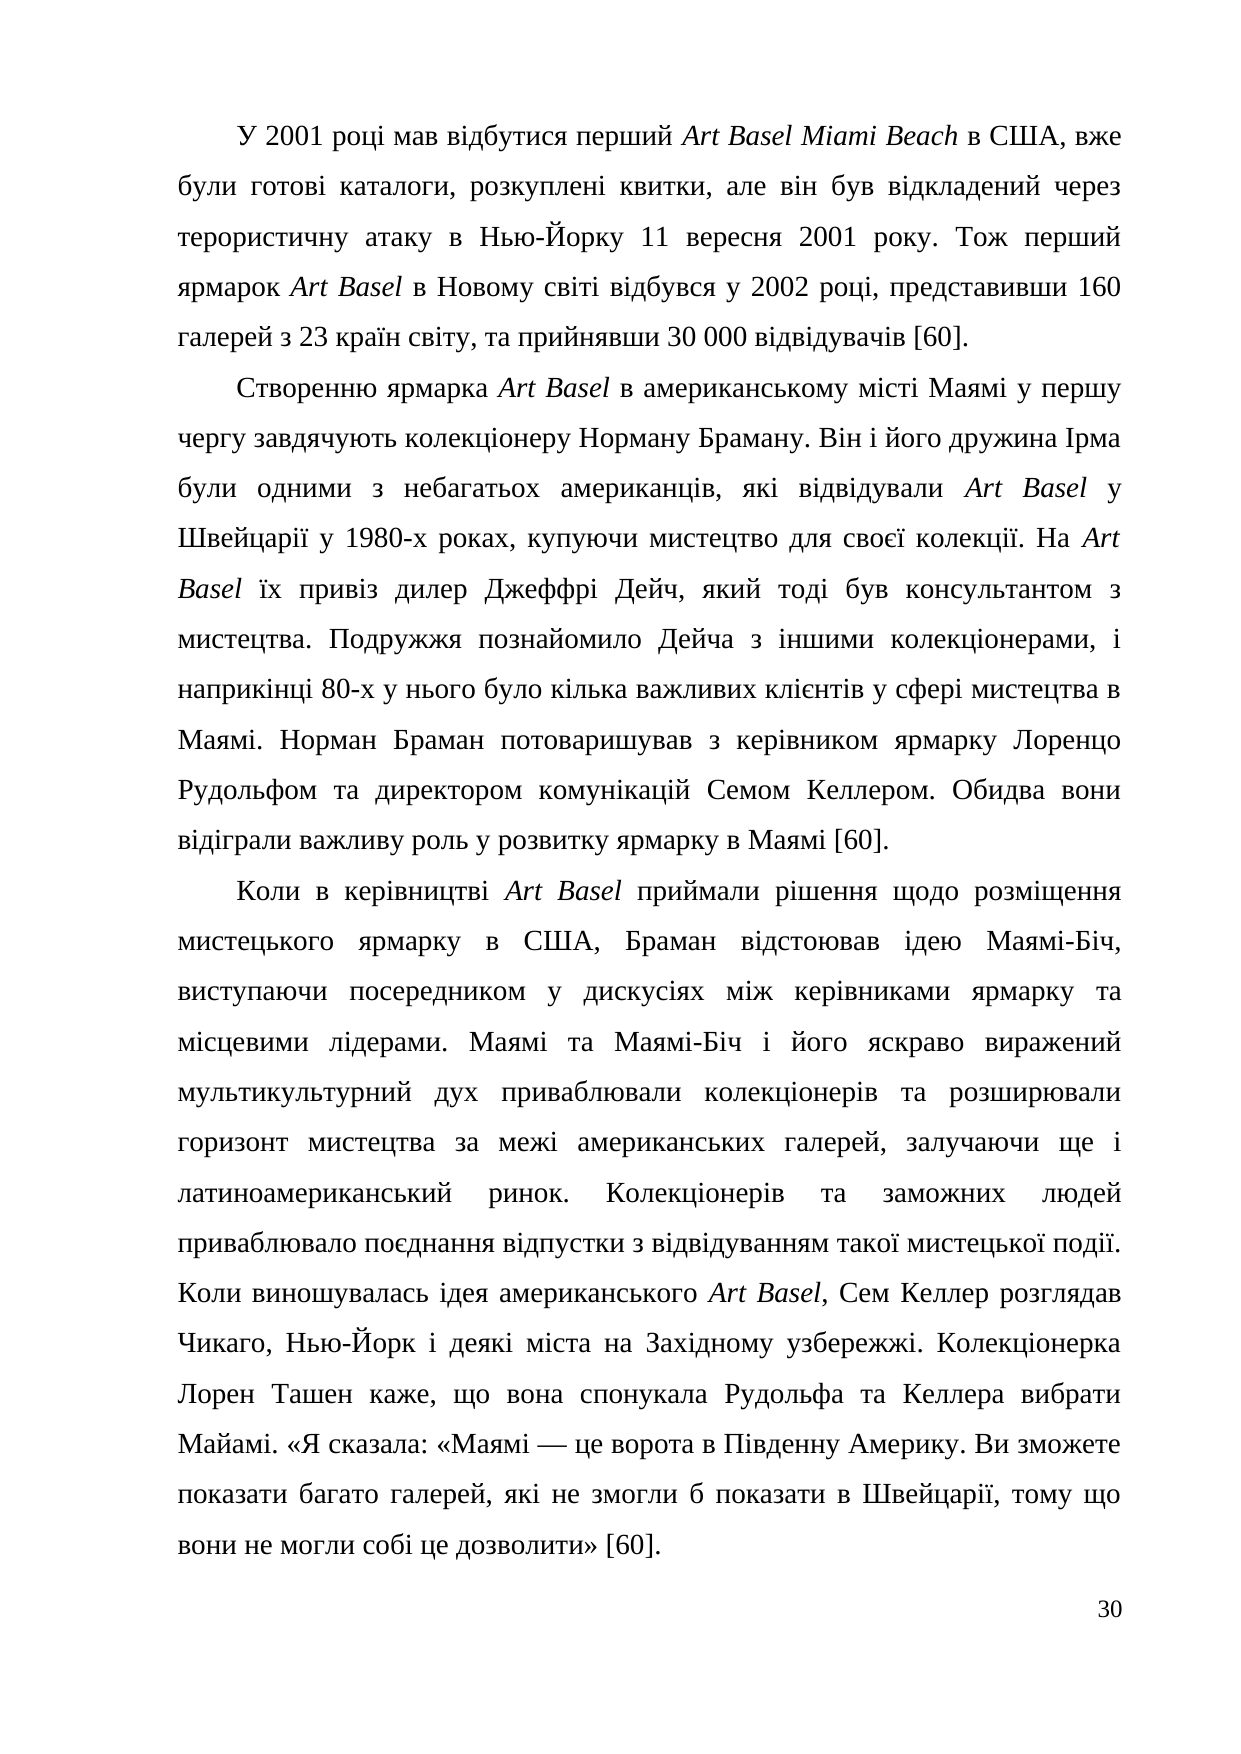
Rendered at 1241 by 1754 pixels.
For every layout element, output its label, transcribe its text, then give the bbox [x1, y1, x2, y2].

text Коли в керівництві Art Basel приймали рішення щодо розміщення мистецького ярмарку в США, Браман відстоював ідею Маямі-Біч, виступаючи посередником у дискусіях між керівниками ярмарку та місцевими лідерами. Маямі та Маямі-Біч і його яскраво виражений мультикультурний дух приваблювали колекціонерів та розширювали горизонт мистецтва за межі американських галерей, залучаючи ще і латиноамериканський ринок. Колекціонерів та заможних людей приваблювало поєднання відпустки з відвідуванням такої мистецької події. Коли виношувалась ідея американського Art Basel, Сем Келлер розглядав Чикаго, Нью-Йорк і деякі міста на Західному узбережжі. Колекціонерка Лорен Ташен каже, що вона спонукала Рудольфа та Келлера вибрати Майамі. «Я сказала: «Маямі — це ворота в Південну Америку. Ви зможете показати багато галерей, які не змогли б показати в Швейцарії, тому що вони не могли собі це дозволити» [60]. [177, 873, 1122, 1560]
text Створенню ярмарка Art Basel в американському місті Маямі у першу чергу завдячують колекціонеру Норману Браману. Він і його дружина Ірма були одними з небагатьох американців, які відвідували Art Basel у Швейцарії у 1980-х роках, купуючи мистецтво для своєї колекції. На Art Basel їх привіз дилер Джеффрі Дейч, який тоді був консультантом з мистецтва. Подружжя познайомило Дейча з іншими колекціонерами, і наприкінці 80-х у нього було кілька важливих клієнтів у сфері мистецтва в Маямі. Норман Браман потоваришував з керівником ярмарку Лоренцо Рудольфом та директором комунікацій Семом Келлером. Обидва вони відіграли важливу роль у розвитку ярмарку в Маямі [60]. [177, 370, 1122, 856]
text У 2001 році мав відбутися перший Art Basel Miami Beach в США, вже були готові каталоги, розкуплені квитки, але він був відкладений через терористичну атаку в Нью-Йорку 11 вересня 2001 року. Тож перший ярмарок Art Basel в Новому світі відбувся у 2002 році, представивши 160 галерей з 23 країн світу, та прийнявши 30 000 відвідувачів [60]. [177, 118, 1122, 353]
